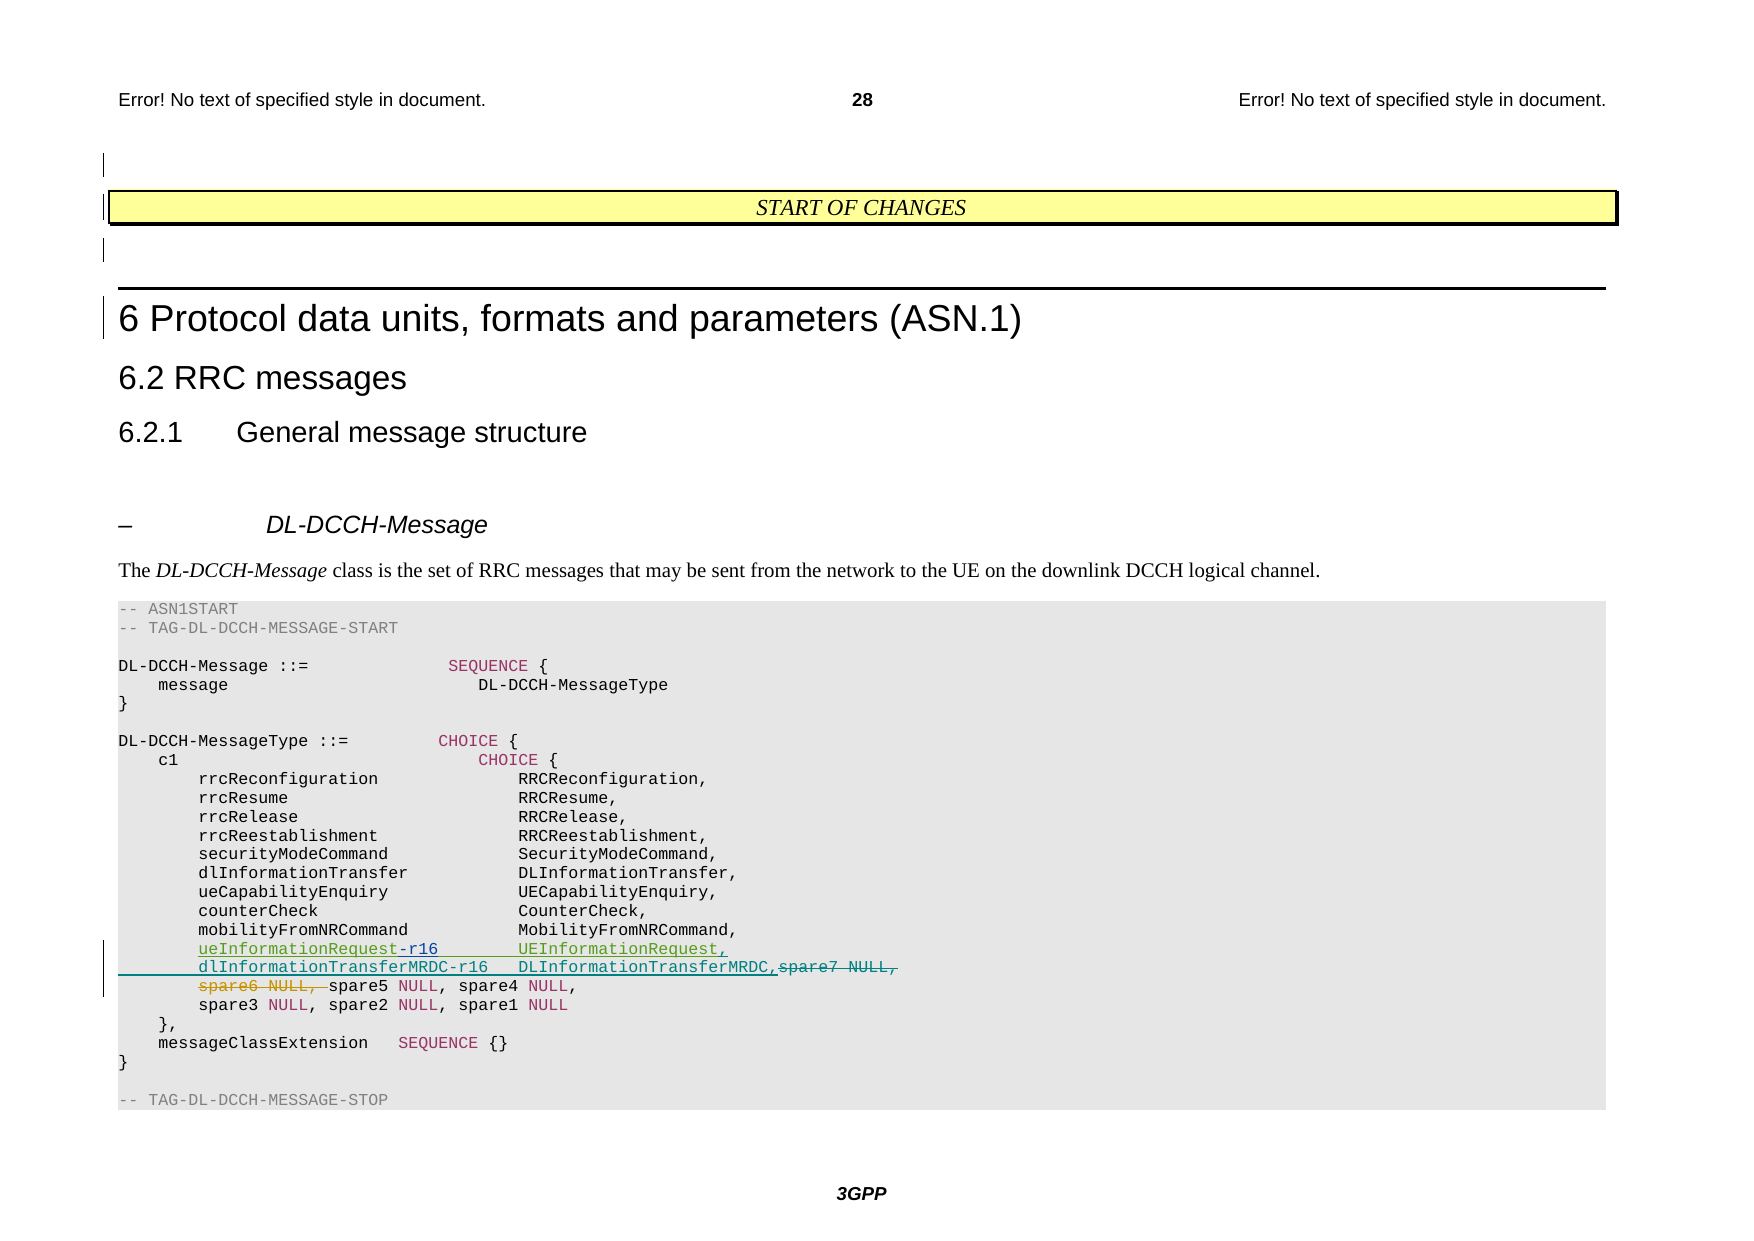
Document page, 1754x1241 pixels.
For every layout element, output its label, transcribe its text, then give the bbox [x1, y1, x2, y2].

text mobilityFromNRCommand MobilityFromNRCommand, [118, 921, 1606, 940]
text DL-DCCH-MessageType ::= CHOICE { [118, 733, 1606, 752]
text rrcRelease RRCRelease, [118, 808, 1606, 827]
text spare3 NULL, spare2 NULL, spare1 NULL [118, 997, 1606, 1016]
subtitle 6.2 RRC messages [118, 358, 1606, 397]
text } [118, 695, 1606, 714]
text -- ASN1START [118, 601, 1606, 620]
text securityModeCommand SecurityModeCommand, [118, 846, 1606, 865]
text spare5 NULL, spare4 NULL, [118, 978, 1606, 997]
text START OF CHANGES [110, 192, 1615, 222]
text rrcResume RRCResume, [118, 789, 1606, 808]
text dlInformationTransfer DLInformationTransfer, [118, 865, 1606, 884]
subtitle 6 Protocol data units, formats and parameters (ASN.1) [118, 290, 1606, 339]
text rrcReestablishment RRCReestablishment, [118, 827, 1606, 846]
text -- TAG-DL-DCCH-MESSAGE-START [118, 620, 1606, 638]
subtitle – DL-DCCH-Message [118, 511, 1606, 539]
text } [118, 1053, 1606, 1072]
text c1 CHOICE { [118, 752, 1606, 771]
text ueCapabilityEnquiry UECapabilityEnquiry, [118, 884, 1606, 902]
text -- TAG-DL-DCCH-MESSAGE-STOP [118, 1091, 1606, 1110]
text DL-DCCH-Message ::= SEQUENCE { [118, 657, 1606, 676]
text The DL-DCCH-Message class is the set of RRC messages that may be sent from the network to the UE on the downlink DCCH logical channel. [118, 558, 1606, 582]
subtitle 6.2.1 General message structure [118, 415, 1606, 449]
text message DL-DCCH-MessageType [118, 676, 1606, 695]
text counterCheck CounterCheck, [118, 902, 1606, 921]
text messageClassExtension SEQUENCE {} [118, 1034, 1606, 1053]
text }, [118, 1016, 1606, 1034]
text rrcReconfiguration RRCReconfiguration, [118, 771, 1606, 789]
